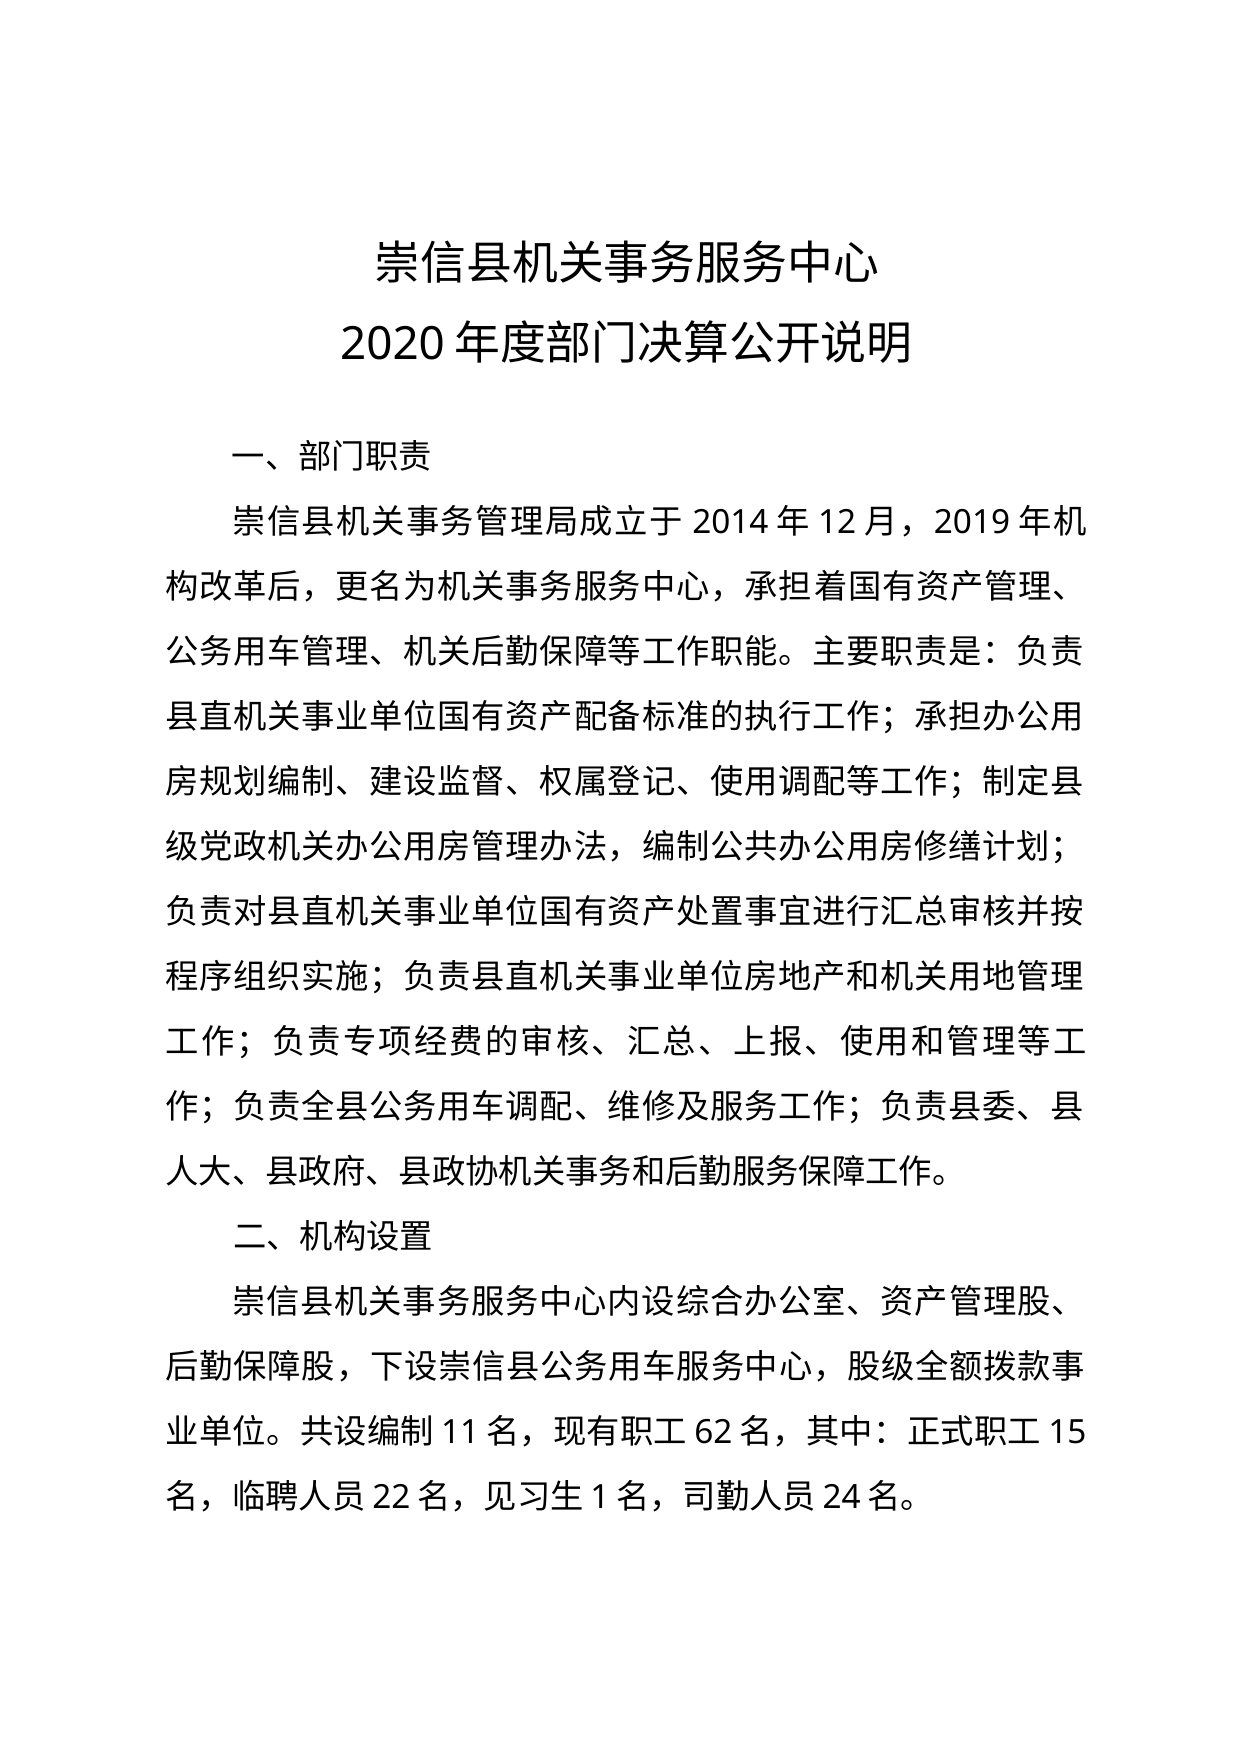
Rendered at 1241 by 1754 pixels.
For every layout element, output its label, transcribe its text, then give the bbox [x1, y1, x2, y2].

list 机构设置 [165, 1201, 1087, 1266]
list 崇信县机关事务服务中心内设综合办公室、资产管理股、后勤保障股，下设崇信县公务用车服务中心，股级全额拨款事业单位。共设编制11名，现有职工62名，其中：正式职工15名，临聘人员22名，见习生1名，司勤人员24名。 [165, 1266, 1087, 1526]
list 部门职责 [165, 421, 1087, 486]
text 崇信县机关事务管理局成立于2014年12月，2019年机构改革后，更名为机关事务服务中心，承担着国有资产管理、公务用车管理、机关后勤保障等工作职能。主要职责是：负责县直机关事业单位国有资产配备标准的执行工作；承担办公用房规划编制、建设监督、权属登记、使用调配等工作；制定县级党政机关办公用房管理办法，编制公共办公用房修缮计划；负责对县直机关事业单位国有资产处置事宜进行汇总审核并按程序组织实施；负责县直机关事业单位房地产和机关用地管理工作；负责专项经费的审核、汇总、上报、使用和管理等工作；负责全县公务用车调配、维修及服务工作；负责县委、县人大、县政府、县政协机关事务和后勤服务保障工作。 [165, 486, 1087, 1201]
text 2020年度部门决算公开说明 [165, 291, 1087, 389]
text 崇信县机关事务服务中心 [165, 233, 1088, 291]
